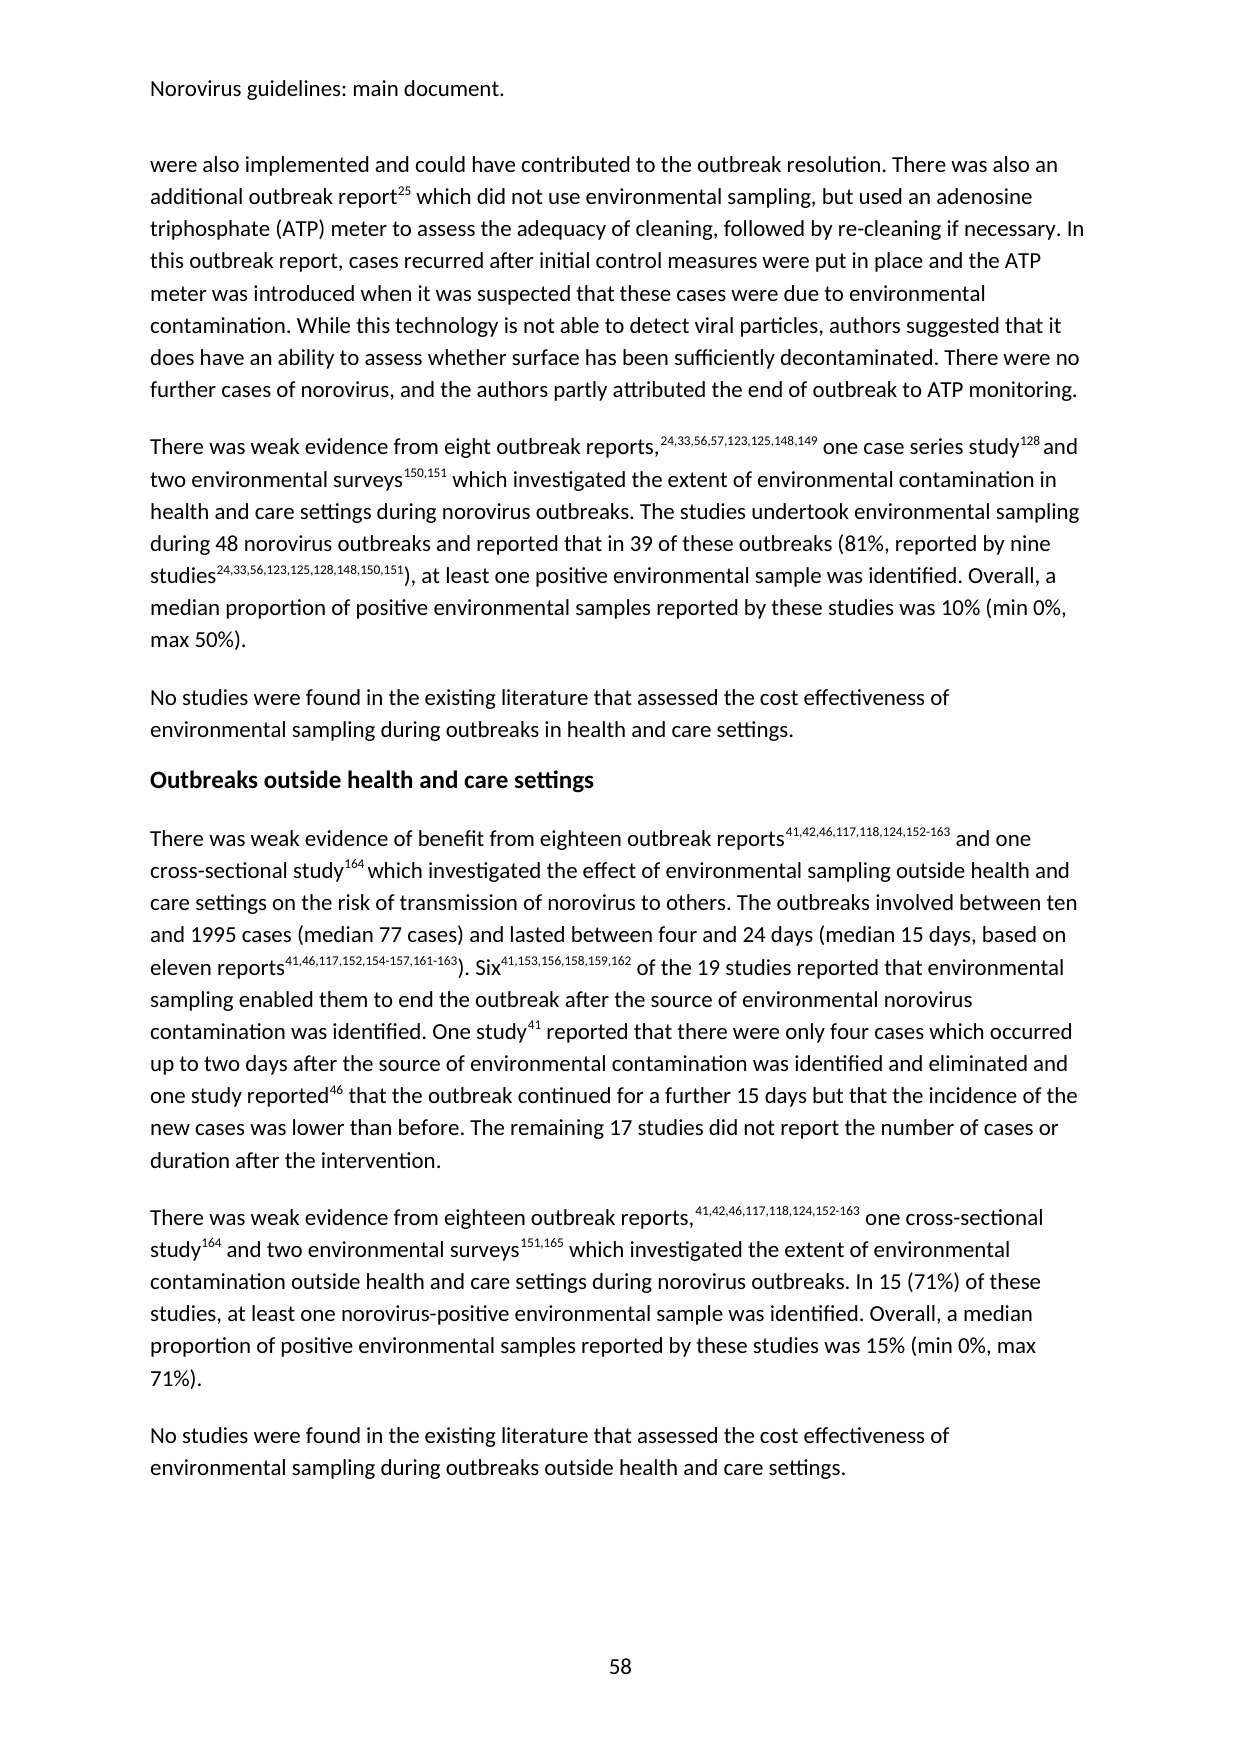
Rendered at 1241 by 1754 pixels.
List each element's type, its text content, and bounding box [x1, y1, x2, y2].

text There was weak evidence from eight outbreak reports,24,33,56,57,123,125,148,149 one case series study128 and two environmental surveys150,151 which investigated the extent of environmental contamination in health and care settings during norovirus outbreaks. The studies undertook environmental sampling during 48 norovirus outbreaks and reported that in 39 of these outbreaks (81%, reported by nine studies24,33,56,123,125,128,148,150,151), at least one positive environmental sample was identified. Overall, a median proportion of positive environmental samples reported by these studies was 10% (min 0%, max 50%). [150, 432, 1090, 654]
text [150, 150, 1090, 403]
subtitle Outbreaks outside health and care settings [150, 764, 1090, 794]
text There was weak evidence from eighteen outbreak reports,41,42,46,117,118,124,152-163 one cross-sectional study164 and two environmental surveys151,165 which investigated the extent of environmental contamination outside health and care settings during norovirus outbreaks. In 15 (71%) of these studies, at least one norovirus-positive environmental sample was identified. Overall, a median proportion of positive environmental samples reported by these studies was 15% (min 0%, max 71%). [150, 1203, 1090, 1392]
text There was weak evidence of benefit from eighteen outbreak reports41,42,46,117,118,124,152-163 and one cross-sectional study164 which investigated the effect of environmental sampling outside health and care settings on the risk of transmission of norovirus to others. The outbreaks involved between ten and 1995 cases (median 77 cases) and lasted between four and 24 days (median 15 days, based on eleven reports41,46,117,152,154-157,161-163). Six41,153,156,158,159,162 of the 19 studies reported that environmental sampling enabled them to end the outbreak after the source of environmental norovirus contamination was identified. One study41 reported that there were only four cases which occurred up to two days after the source of environmental contamination was identified and eliminated and one study reported46 that the outbreak continued for a further 15 days but that the incidence of the new cases was lower than before. The remaining 17 studies did not report the number of cases or duration after the intervention. [150, 824, 1090, 1174]
text No studies were found in the existing literature that assessed the cost effectiveness of environmental sampling during outbreaks outside health and care settings. [150, 1421, 1090, 1481]
text No studies were found in the existing literature that assessed the cost effectiveness of environmental sampling during outbreaks in health and care settings. [150, 683, 1090, 743]
